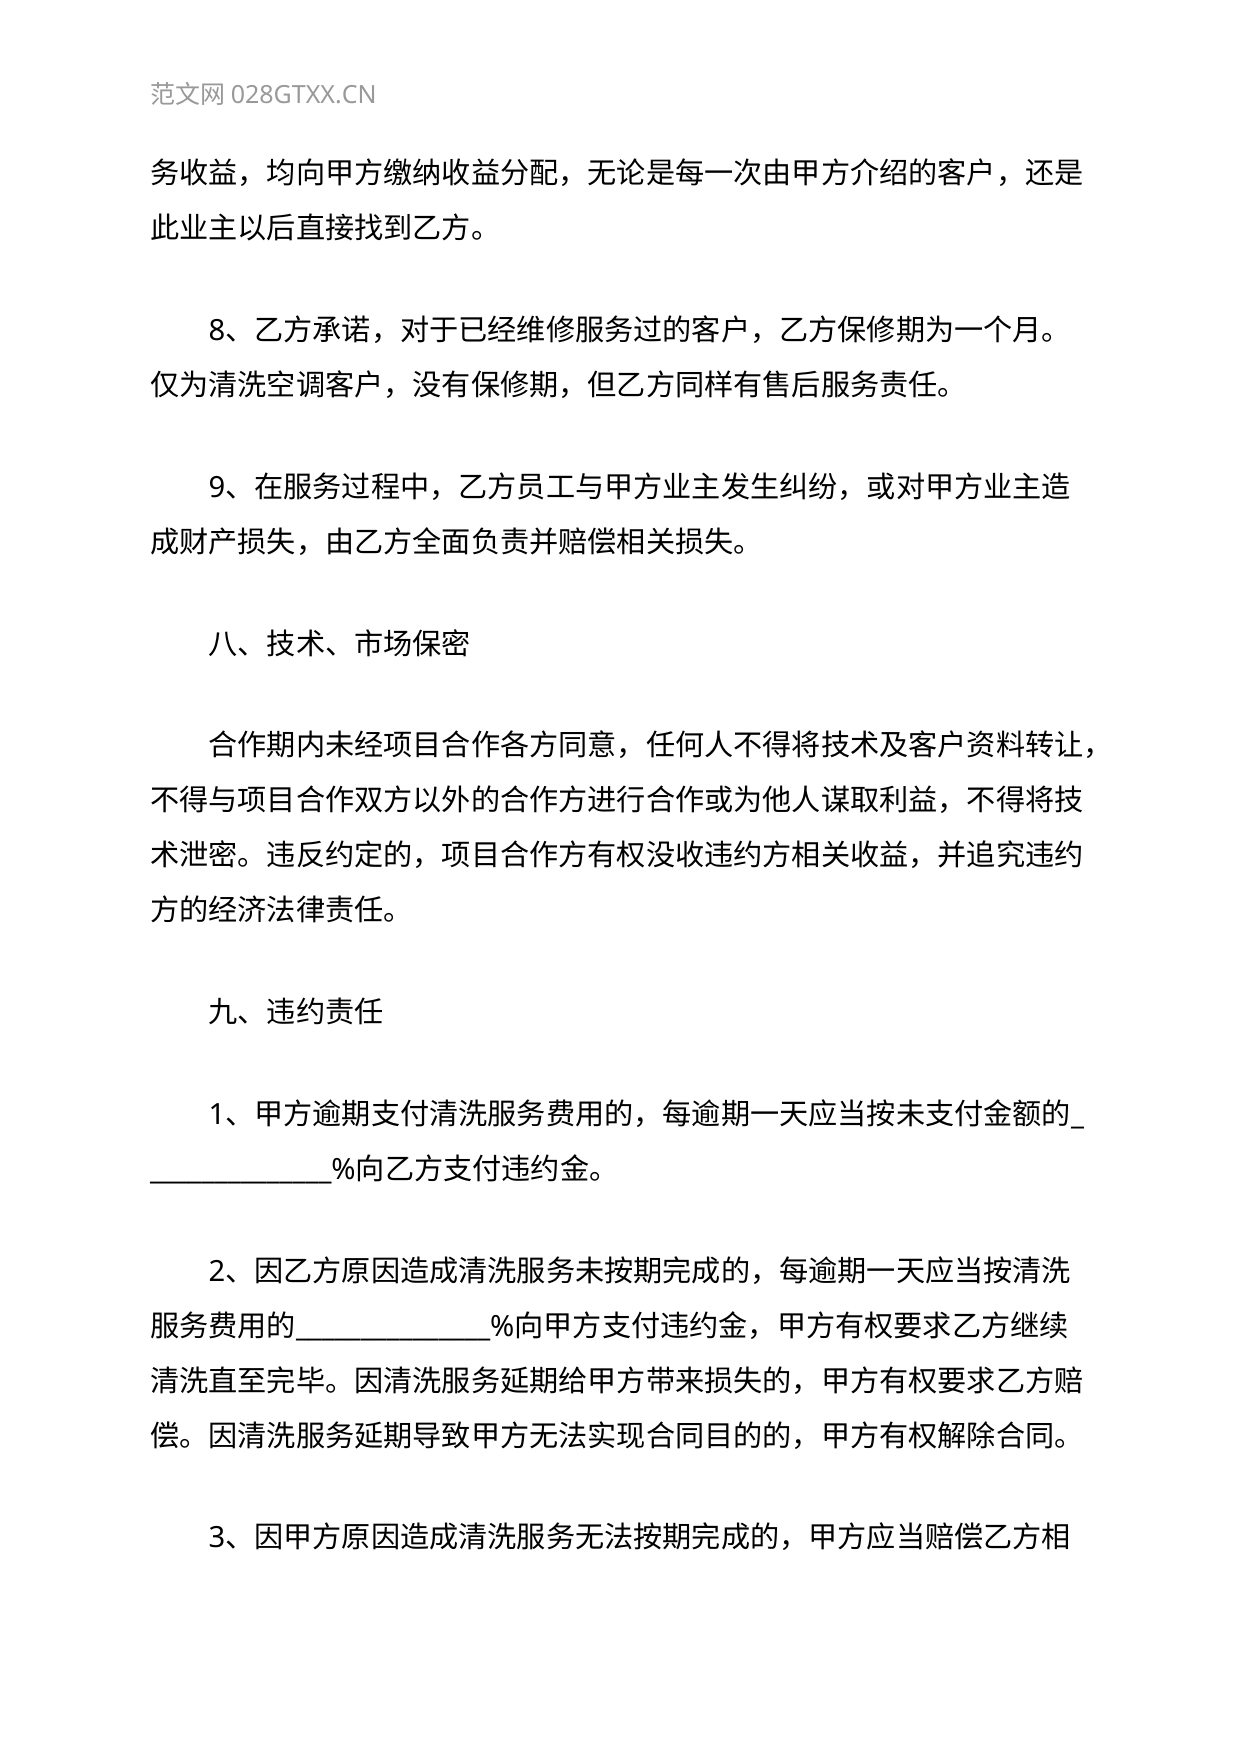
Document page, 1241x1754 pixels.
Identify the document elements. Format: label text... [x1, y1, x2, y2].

text 九、违约责任 [150, 988, 1090, 1031]
text 八、技术、市场保密 [150, 620, 1090, 662]
text 8、乙方承诺，对于已经维修服务过的客户，乙方保修期为一个月。仅为清洗空调客户，没有保修期，但乙方同样有售后服务责任。 [150, 307, 1090, 404]
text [150, 150, 1090, 247]
text 2、因乙方原因造成清洗服务未按期完成的，每逾期一天应当按清洗服务费用的_______________%向甲方支付违约金，甲方有权要求乙方继续清洗直至完毕。因清洗服务延期给甲方带来损失的，甲方有权要求乙方赔偿。因清洗服务延期导致甲方无法实现合同目的的，甲方有权解除合同。 [150, 1247, 1090, 1454]
text 1、甲方逾期支付清洗服务费用的，每逾期一天应当按未支付金额的_______________%向乙方支付违约金。 [150, 1090, 1090, 1188]
text 合作期内未经项目合作各方同意，任何人不得将技术及客户资料转让，不得与项目合作双方以外的合作方进行合作或为他人谋取利益，不得将技术泄密。违反约定的，项目合作方有权没收违约方相关收益，并追究违约方的经济法律责任。 [150, 722, 1090, 929]
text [150, 1514, 1090, 1556]
text 9、在服务过程中，乙方员工与甲方业主发生纠纷，或对甲方业主造成财产损失，由乙方全面负责并赔偿相关损失。 [150, 463, 1090, 561]
